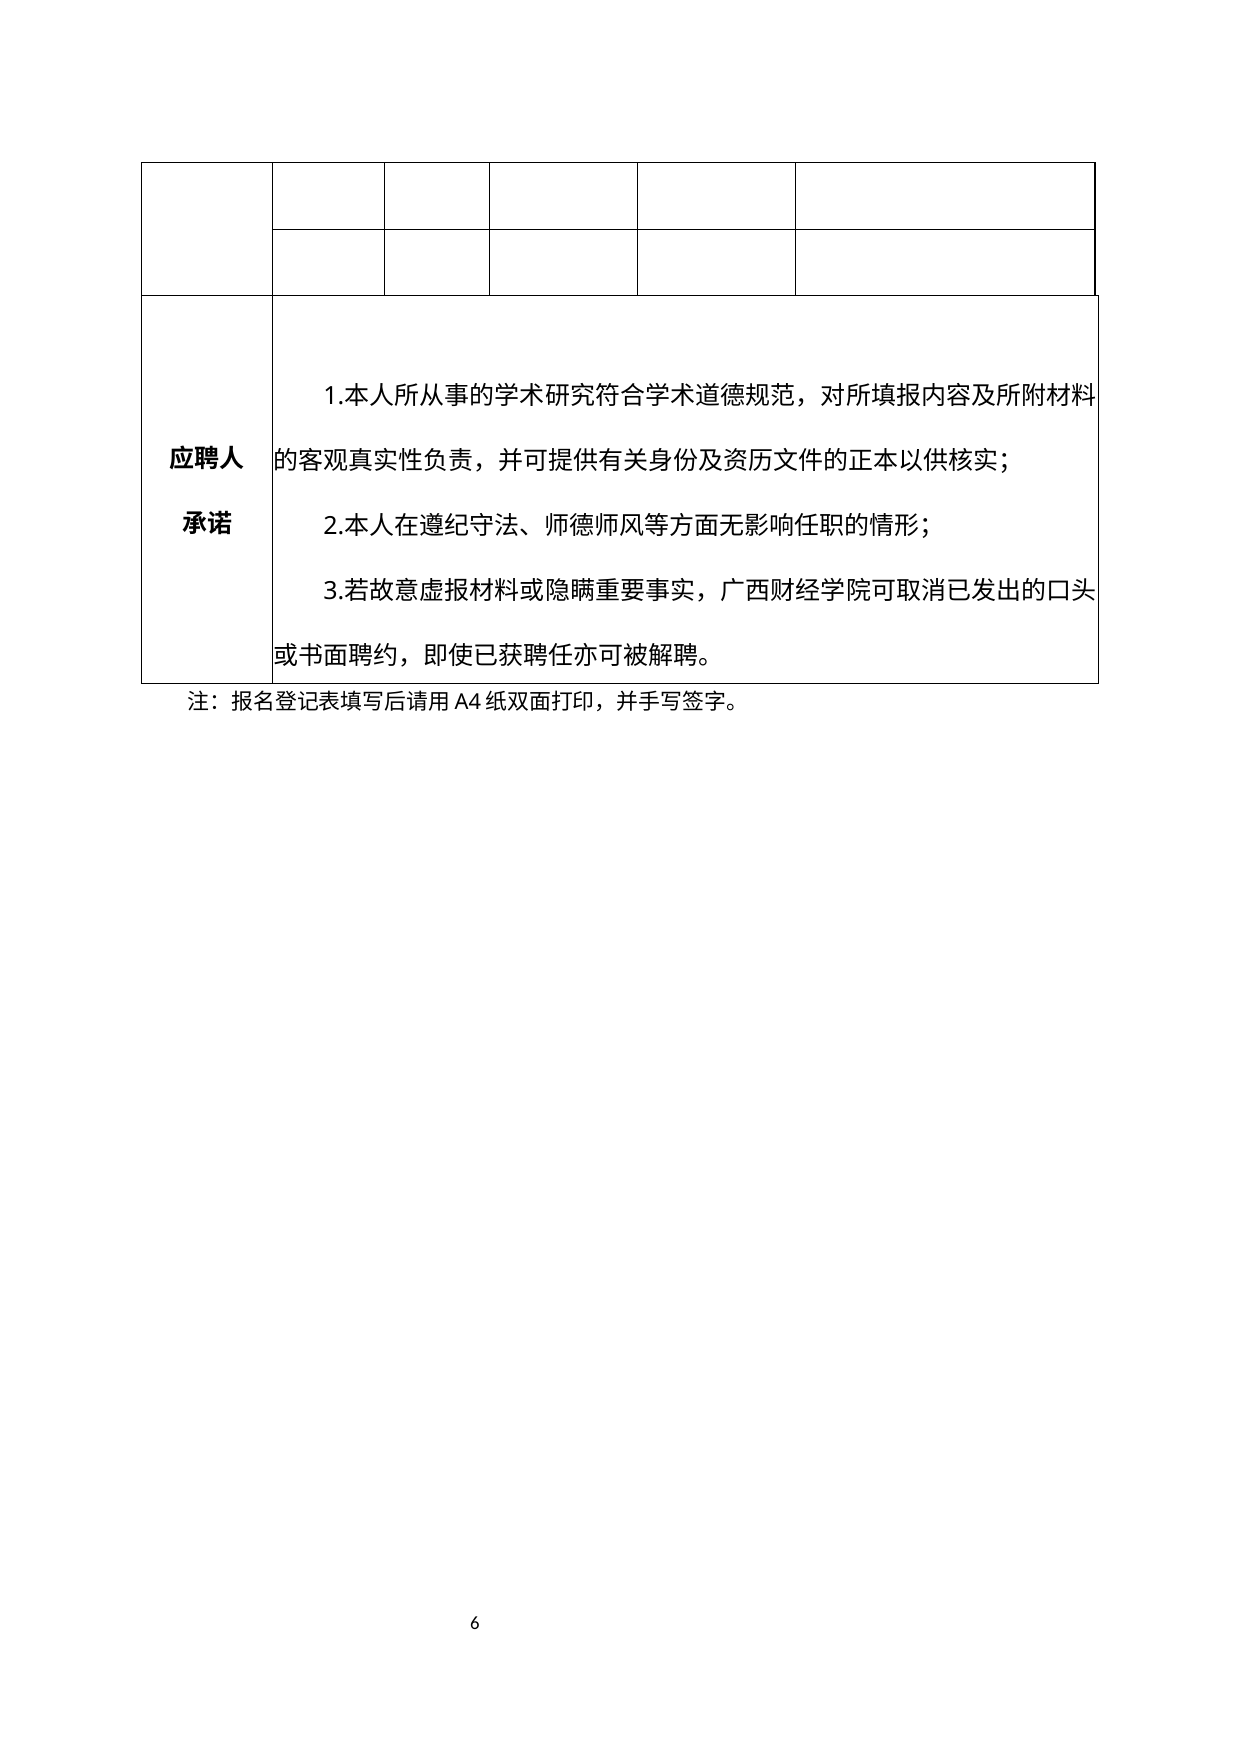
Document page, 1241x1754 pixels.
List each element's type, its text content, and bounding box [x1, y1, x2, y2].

table_cell [796, 230, 1094, 295]
table_cell [796, 163, 1094, 228]
table_cell [490, 230, 637, 295]
table_cell 应聘人 承诺 [142, 296, 272, 682]
table_cell [490, 163, 637, 228]
table_cell [638, 163, 795, 228]
table_cell 1.本人所从事的学术研究符合学术道德规范，对所填报内容及所附材料的客观真实性负责，并可提供有关身份及资历文件的正本以供核实； 2.本人在遵纪守法、师德师风等方面无影响任职的情形； 3.若故意虚报材料或隐瞒重要事实，广西财经学院可取消已发出的口头或书面聘约，即使已获聘任亦可被解聘。 应聘人（签名）： 年 月 日 [273, 296, 1098, 682]
table_cell [273, 230, 384, 295]
text 注：报名登记表填写后请用A4纸双面打印，并手写签字。 [187, 684, 1053, 716]
table_cell [273, 163, 384, 228]
table_cell [638, 230, 795, 295]
table_cell [385, 163, 489, 228]
table_cell [385, 230, 489, 295]
